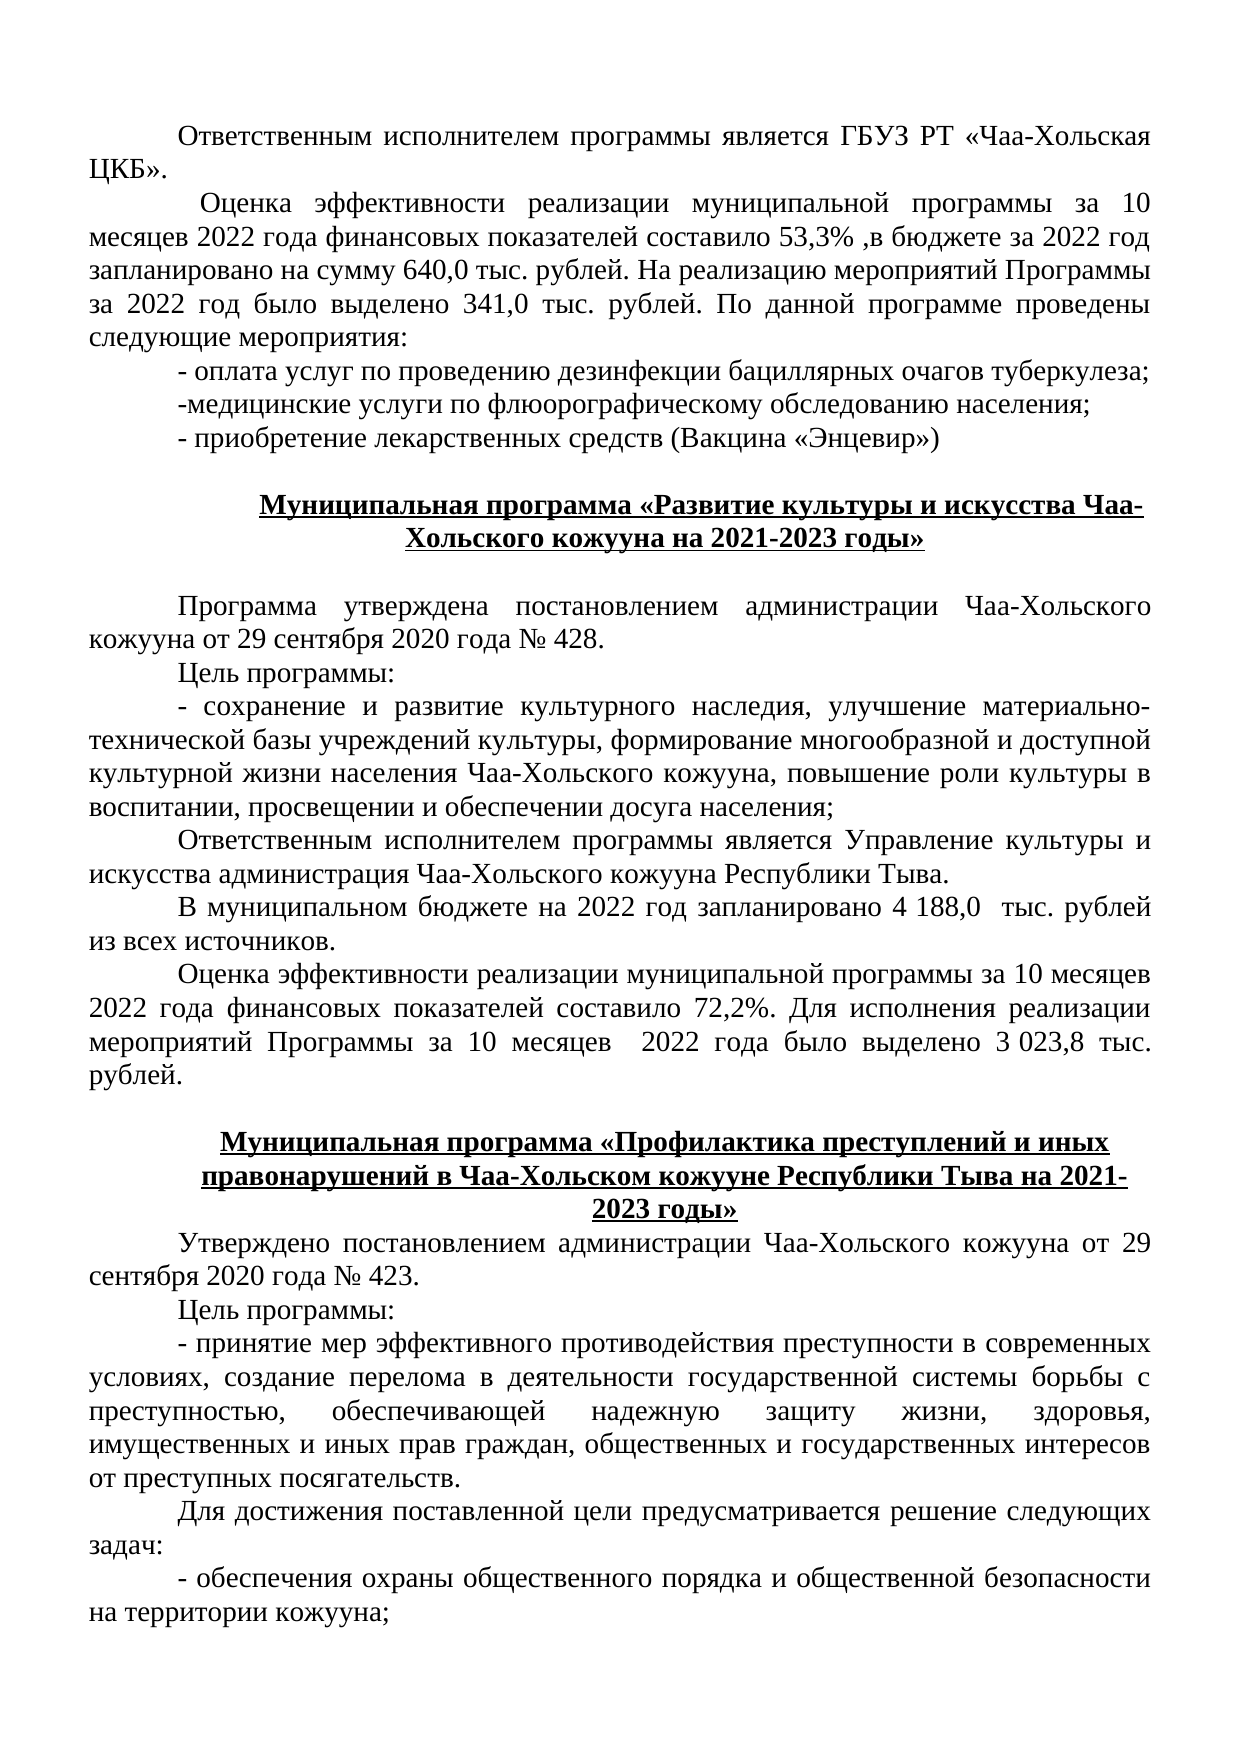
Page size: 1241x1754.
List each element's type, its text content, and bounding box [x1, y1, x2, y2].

text Оценка эффективности реализации муниципальной программы за 10 месяцев 2022 года финансовых показателей составило 53,3% ,в бюджете за 2022 год запланировано на сумму 640,0 тыс. рублей. На реализацию мероприятий Программы за 2022 год было выделено 341,0 тыс. рублей. По данной программе проведены следующие мероприятия: [88, 185, 1152, 353]
text Ответственным исполнителем программы является Управление культуры и искусства администрация Чаа-Хольского кожууна Республики Тыва. [88, 822, 1152, 889]
text Ответственным исполнителем программы является ГБУЗ РТ «Чаа-Хольская ЦКБ». [88, 118, 1152, 185]
text Утверждено постановлением администрации Чаа-Хольского кожууна от 29 сентября 2020 года № 423. [88, 1225, 1152, 1292]
text Цель программы: [177, 655, 1152, 688]
text Цель программы: [177, 1292, 1152, 1326]
text Для достижения поставленной цели предусматривается решение следующих задач: [88, 1493, 1152, 1560]
text - сохранение и развитие культурного наследия, улучшение материально-технической базы учреждений культуры, формирование многообразной и доступной культурной жизни населения Чаа-Хольского кожууна, повышение роли культуры в воспитании, просвещении и обеспечении досуга населения; [88, 688, 1152, 822]
text - оплата услуг по проведению дезинфекции бациллярных очагов туберкулеза; [88, 353, 1152, 386]
text -медицинские услуги по флюорографическому обследованию населения; [88, 386, 1152, 420]
text Оценка эффективности реализации муниципальной программы за 10 месяцев 2022 года финансовых показателей составило 72,2%. Для исполнения реализации мероприятий Программы за 10 месяцев 2022 года было выделено 3 023,8 тыс. рублей. [88, 957, 1152, 1091]
text - приобретение лекарственных средств (Вакцина «Энцевир») [88, 420, 1152, 453]
text Муниципальная программа «Развитие культуры и искусства Чаа-Хольского кожууна на 2021-2023 годы» [177, 487, 1152, 554]
text Программа утверждена постановлением администрации Чаа-Хольского кожууна от 29 сентября 2020 года № 428. [88, 588, 1152, 655]
text Муниципальная программа «Профилактика преступлений и иных правонарушений в Чаа-Хольском кожууне Республики Тыва на 2021-2023 годы» [177, 1124, 1152, 1225]
text - обеспечения охраны общественного порядка и общественной безопасности на территории кожууна; [88, 1560, 1152, 1627]
text - принятие мер эффективного противодействия преступности в современных условиях, создание перелома в деятельности государственной системы борьбы с преступностью, обеспечивающей надежную защиту жизни, здоровья, имущественных и иных прав граждан, общественных и государственных интересов от преступных посягательств. [88, 1326, 1152, 1493]
text В муниципальном бюджете на 2022 год запланировано 4 188,0 тыс. рублей из всех источников. [88, 889, 1152, 957]
